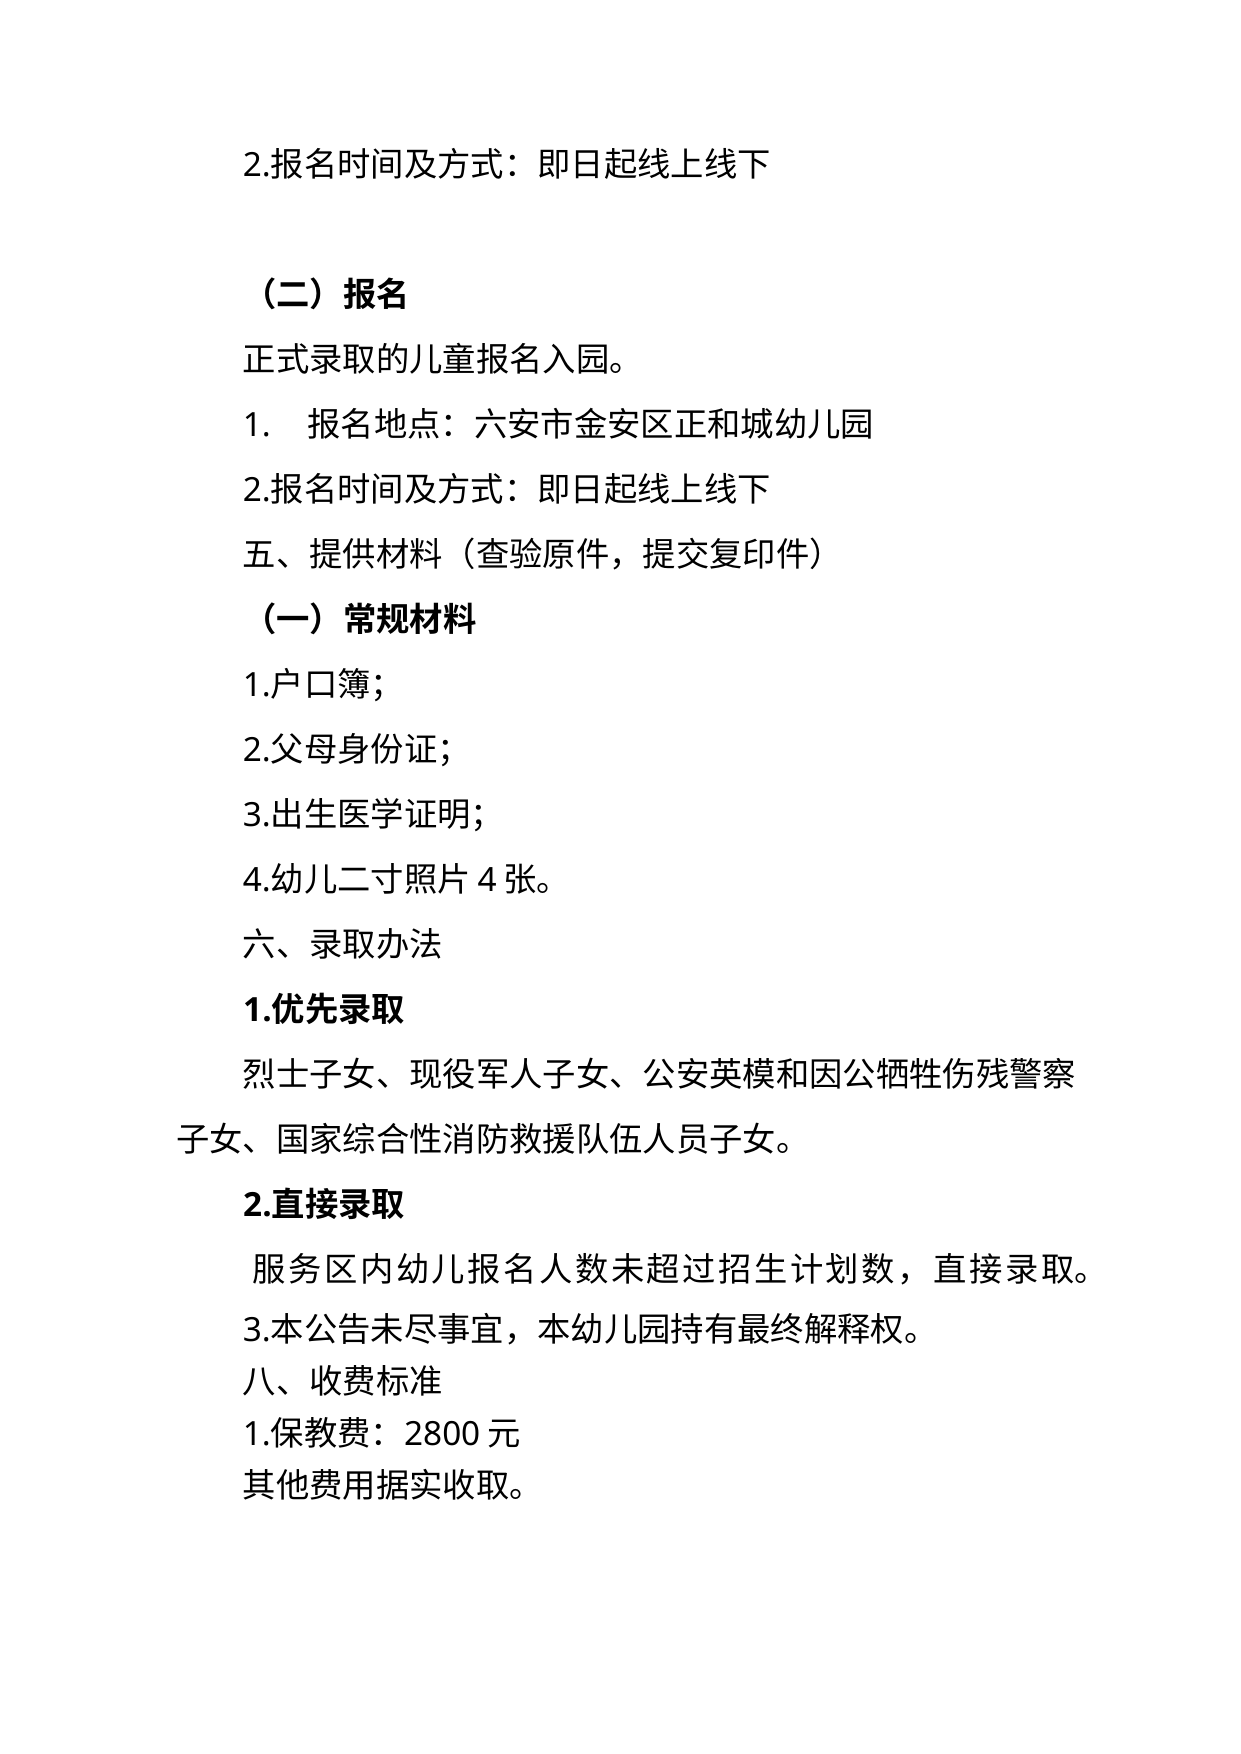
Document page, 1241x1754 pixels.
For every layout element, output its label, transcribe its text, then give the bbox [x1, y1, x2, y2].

text 3.出生医学证明； [176, 779, 1076, 844]
text 八、收费标准 [176, 1352, 1076, 1404]
text 2.直接录取 [176, 1169, 1076, 1234]
text 4.幼儿二寸照片4张。 [176, 844, 1076, 909]
text 六、录取办法 [176, 909, 1076, 974]
text 1.户口簿； [176, 649, 1076, 714]
text 2.父母身份证； [176, 714, 1076, 779]
text 2.报名时间及方式：即日起线上线下 [176, 454, 1076, 519]
text 服务区内幼儿报名人数未超过招生计划数，直接录取。 [176, 1234, 1076, 1299]
text 其他费用据实收取。 [176, 1456, 1076, 1508]
text 2.报名时间及方式：即日起线上线下 [176, 129, 1076, 194]
text 烈士子女、现役军人子女、公安英模和因公牺牲伤残警察子女、国家综合性消防救援队伍人员子女。 [176, 1039, 1076, 1169]
list 报名地点：六安市金安区正和城幼儿园 [176, 389, 1076, 454]
text 1.优先录取 [176, 974, 1076, 1039]
text 3.本公告未尽事宜，本幼儿园持有最终解释权。 [176, 1299, 1076, 1352]
text 1.保教费：2800元 [176, 1404, 1076, 1456]
text 五、提供材料（查验原件，提交复印件） [176, 519, 1076, 584]
text （二）报名 [176, 259, 1076, 324]
text （一）常规材料 [176, 584, 1076, 649]
text 正式录取的儿童报名入园。 [176, 324, 1076, 389]
